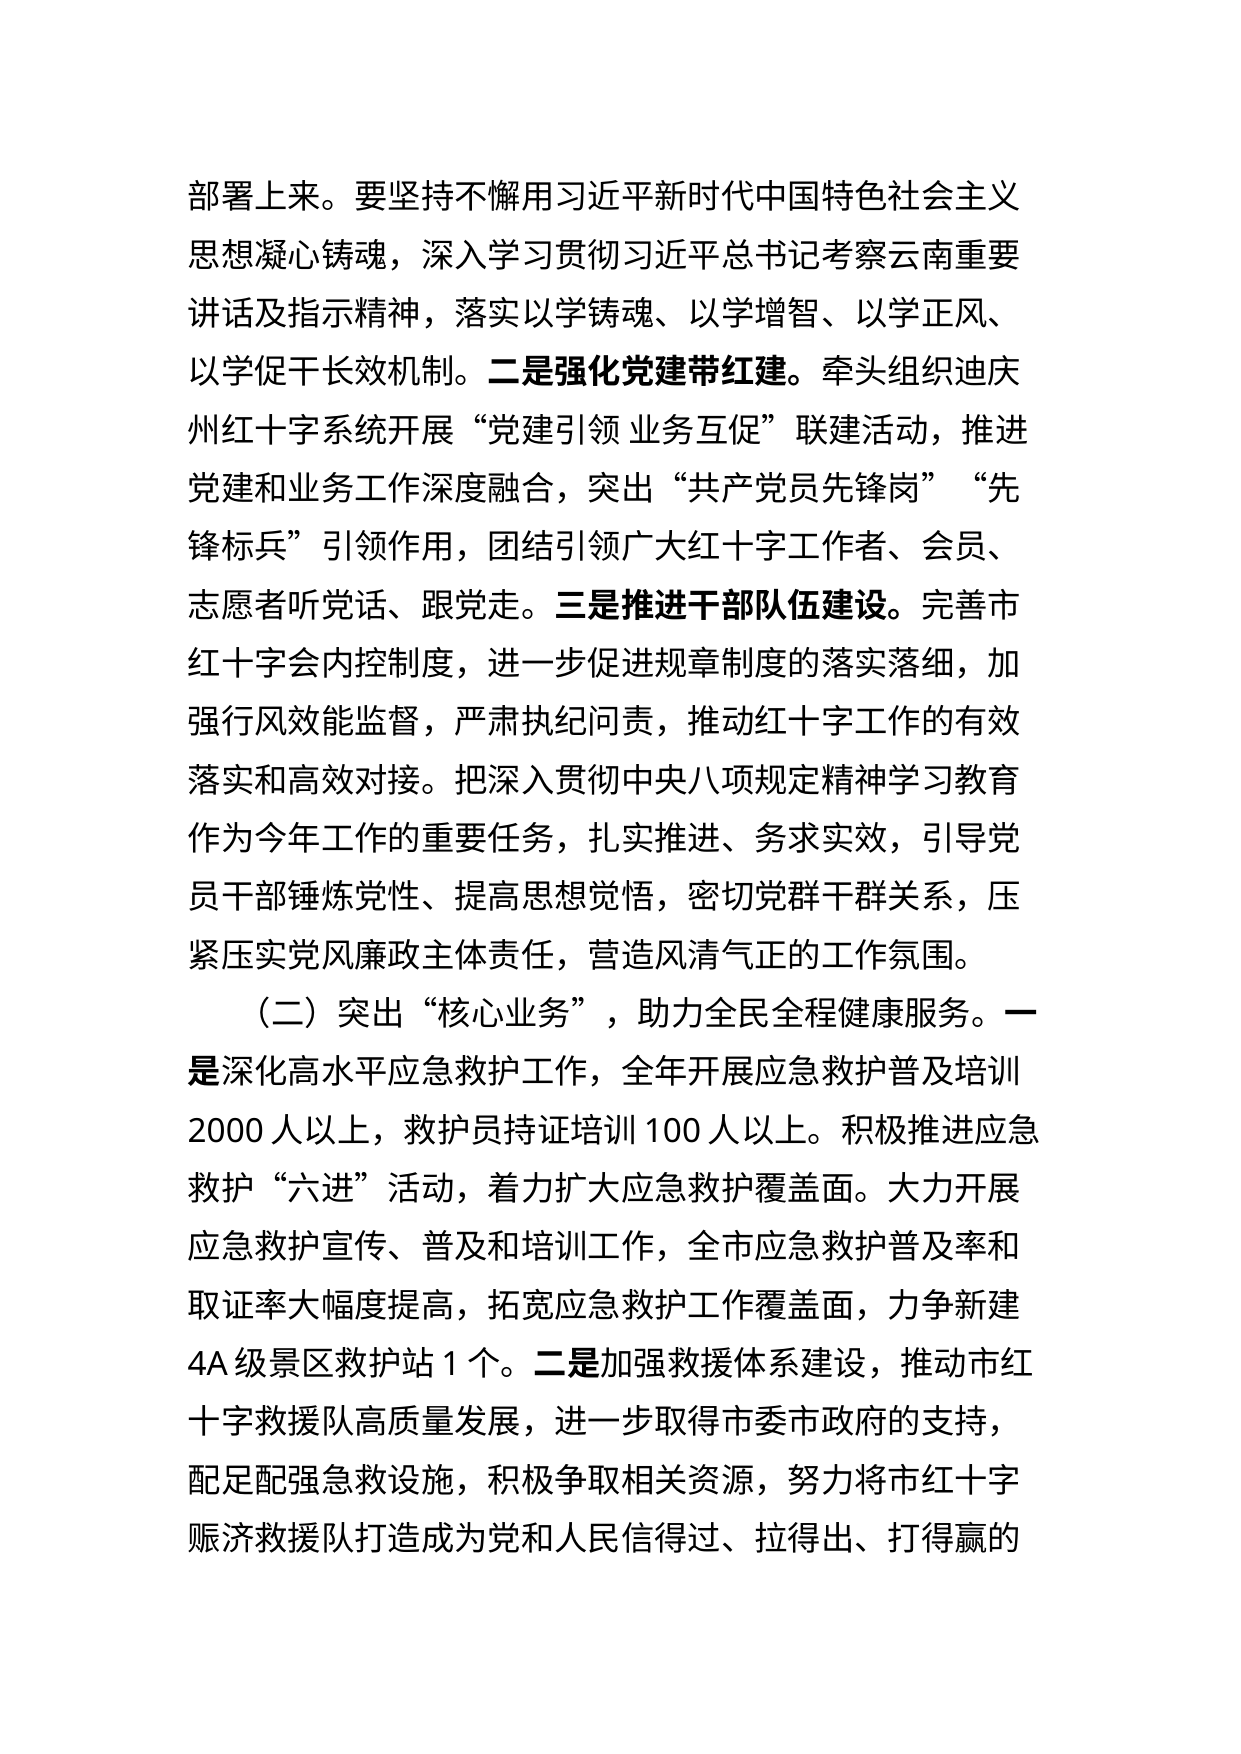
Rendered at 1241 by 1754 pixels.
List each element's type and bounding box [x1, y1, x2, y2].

list [187, 979, 1053, 1562]
list [187, 162, 1053, 979]
